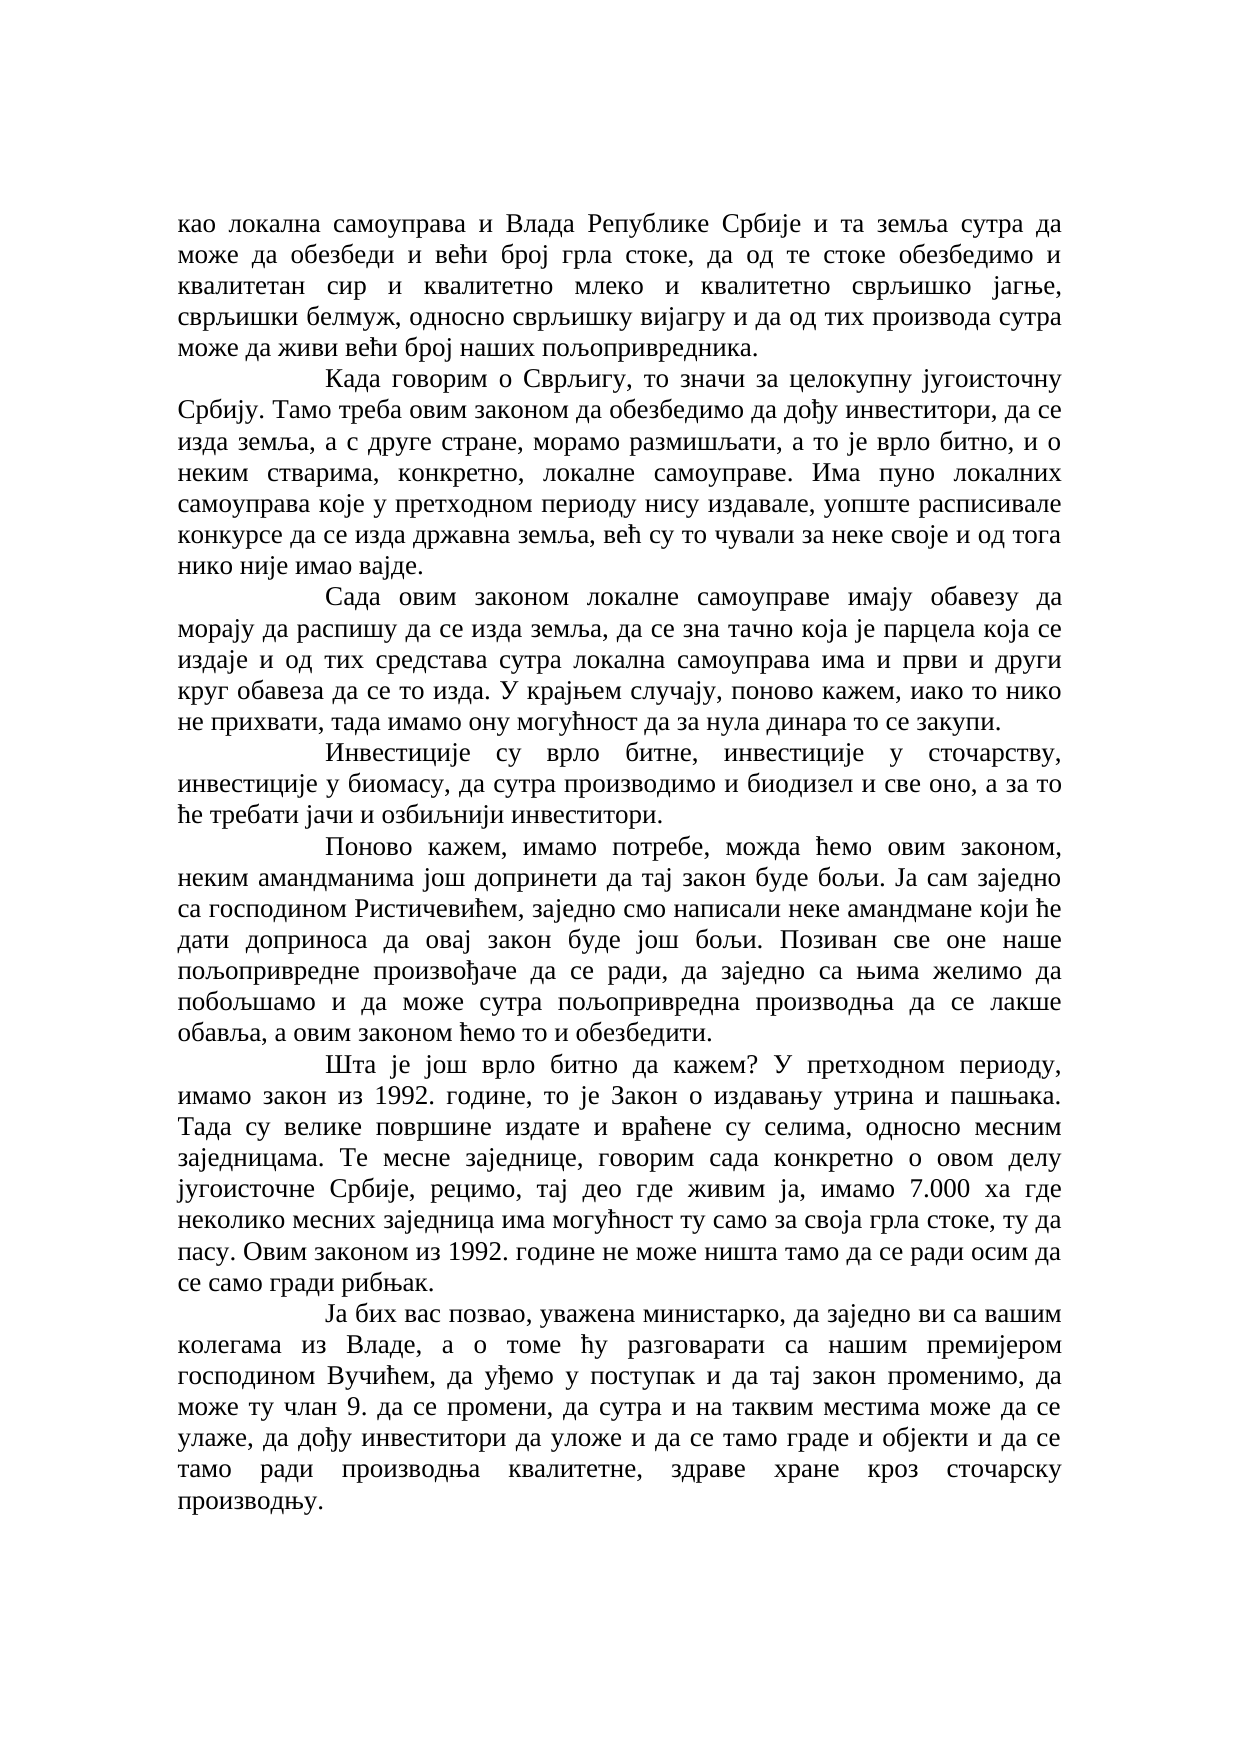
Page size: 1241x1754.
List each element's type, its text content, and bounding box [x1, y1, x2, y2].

text Шта је још врло битно да кажем? У претходном периоду, имамо закон из 1992. године, то је Закон о издавању утрина и пашњака. Тада су велике површине издате и враћене су селима, односно месним заједницама. Те месне заједнице, говорим сада конкретно о овом делу југоисточне Србије, рецимо, тај део где живим ја, имамо 7.000 ха где неколико месних заједница има могућност ту само за своја грла стоке, ту да пасу. Овим законом из 1992. године не може ништа тамо да се ради осим да се само гради рибњак. [177, 1048, 1063, 1297]
text Ја бих вас позвао, уважена министарко, да заједно ви са вашим колегама из Владе, а о томе ћу разговарати са нашим премијером господином Вучићем, да уђемо у поступак и да тај закон променимо, да може ту члан 9. да се промени, да сутра и на таквим местима може да се улаже, да дођу инвеститори да уложе и да се тамо граде и објекти и да се тамо ради производња квалитетне, здраве хране кроз сточарску производњу. [177, 1297, 1063, 1515]
text Када говорим о Сврљигу, то значи за целокупну југоисточну Србију. Тамо треба овим законом да обезбедимо да дођу инвеститори, да се изда земља, а с друге стране, морамо размишљати, а то је врло битно, и о неким стварима, конкретно, локалне самоуправе. Има пуно локалних самоуправа које у претходном периоду нису издавале, уопште расписивале конкурсе да се изда државна земља, већ су то чували за неке своје и од тога нико није имао вајде. [177, 362, 1063, 581]
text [177, 207, 1063, 362]
text Инвестиције су врло битне, инвестиције у сточарству, инвестиције у биомасу, да сутра производимо и биодизел и све оно, а за то ће требати јачи и озбиљнији инвеститори. [177, 736, 1063, 830]
text Сада овим законом локалне самоуправе имају обавезу да морају да распишу да се изда земља, да се зна тачно која је парцела која се издаје и од тих средстава сутра локална самоуправа има и први и други круг обавеза да се то изда. У крајњем случају, поново кажем, иако то нико не прихвати, тада имамо ону могућност да за нула динара то се закупи. [177, 581, 1063, 736]
text Поново кажем, имамо потребе, можда ћемо овим законом, неким амандманима још допринети да тај закон буде бољи. Ја сам заједно са господином Ристичевићем, заједно смо написали неке амандмане који ће дати доприноса да овај закон буде још бољи. Позиван све оне наше пољопривредне произвођаче да се ради, да заједно са њима желимо да побољшамо и да може сутра пољопривредна производња да се лакше обавља, а овим законом ћемо то и обезбедити. [177, 830, 1063, 1048]
